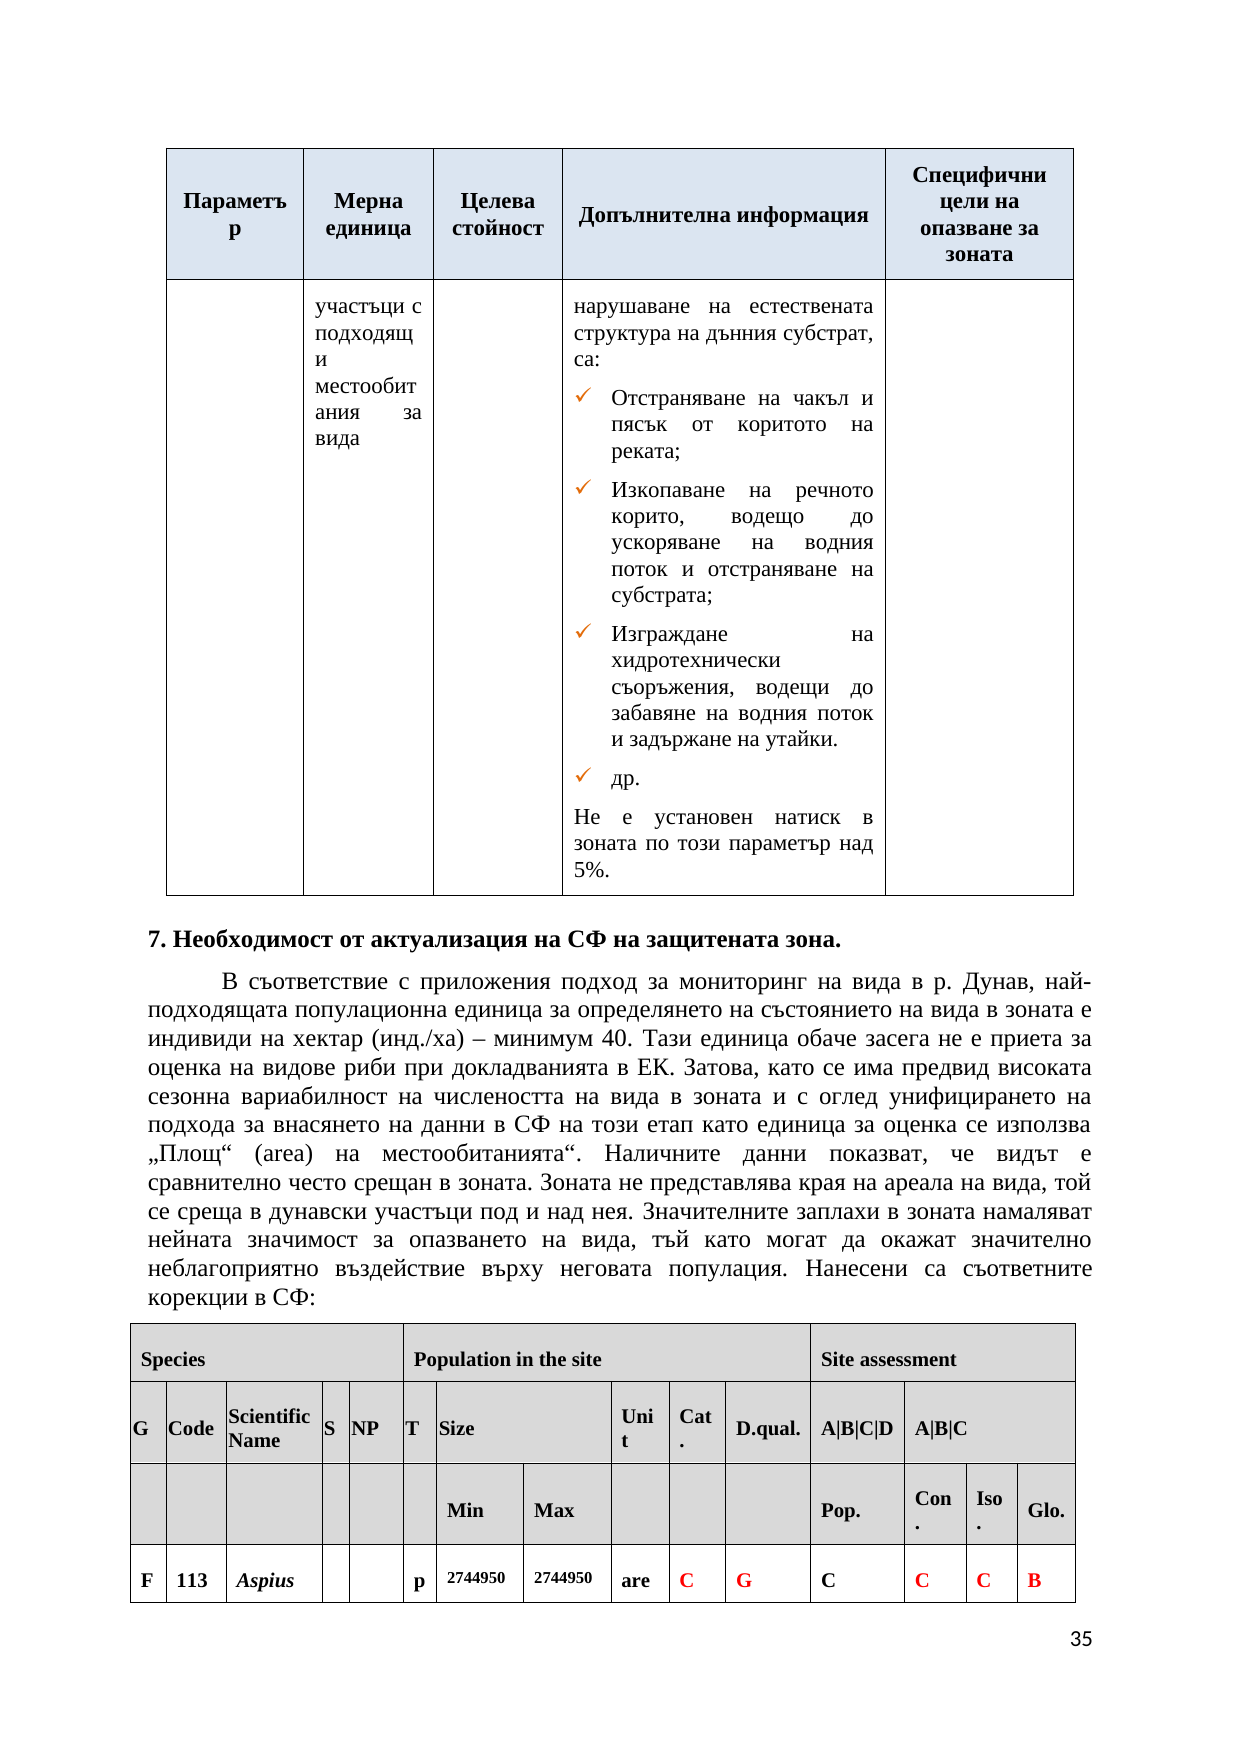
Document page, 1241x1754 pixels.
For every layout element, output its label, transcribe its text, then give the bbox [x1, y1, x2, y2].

table_cell [726, 1464, 810, 1544]
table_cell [167, 280, 303, 895]
table_cell A|B|C|D [811, 1382, 904, 1462]
table_cell 2744950 [524, 1545, 611, 1602]
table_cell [563, 280, 885, 895]
table_header Специфични цели на опазване за зоната [886, 149, 1073, 279]
table_cell G [131, 1382, 166, 1462]
table_cell [350, 1464, 403, 1544]
table_cell G [726, 1545, 810, 1602]
table_cell Aspius aspius [227, 1545, 322, 1602]
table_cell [434, 280, 562, 895]
table_cell Unit [612, 1382, 669, 1462]
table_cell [886, 280, 1073, 895]
table_cell F [131, 1545, 166, 1602]
table_cell В [1018, 1545, 1075, 1602]
table_header Целева стойност [434, 149, 562, 279]
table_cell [304, 280, 433, 895]
table_cell 2744950 [437, 1545, 523, 1602]
table_header Параметър [167, 149, 303, 279]
table_cell [131, 1464, 166, 1544]
table_cell p [404, 1545, 436, 1602]
text 7. Необходимост от актуализация на СФ на защитената зона. [148, 924, 1093, 953]
table_cell Code [167, 1382, 226, 1462]
table_cell [350, 1545, 403, 1602]
table_cell С [905, 1545, 966, 1602]
table_cell [323, 1545, 349, 1602]
table_cell Con. [905, 1464, 966, 1544]
table_cell [227, 1464, 322, 1544]
table_header Site assessment [811, 1324, 1075, 1381]
table_cell [670, 1464, 725, 1544]
table_header Допълнителна информация [563, 149, 885, 279]
table_header Мерна единица [304, 149, 433, 279]
table_cell D.qual. [726, 1382, 810, 1462]
table_cell S [323, 1382, 349, 1462]
table_cell Size [437, 1382, 611, 1462]
table_cell [404, 1464, 436, 1544]
table_cell С [670, 1545, 725, 1602]
table_cell Min [437, 1464, 523, 1544]
table_cell Glo. [1018, 1464, 1075, 1544]
table_cell C [811, 1545, 904, 1602]
table_cell [167, 1464, 226, 1544]
table_cell Pop. [811, 1464, 904, 1544]
table_header Species [131, 1324, 403, 1381]
table_cell [612, 1464, 669, 1544]
text В съответствие с приложения подход за мониторинг на вида в р. Дунав, най-подходящата популационна единица за определянето на състоянието на вида в зоната е индивиди на хектар (инд./ха) – минимум 40. Тази единица обаче засега не е приета за оценка на видове риби при докладванията в ЕК. Затова, като се има предвид високата сезонна вариабилност на числеността на вида в зоната и с оглед унифицирането на подхода за внасянето на данни в СФ на този етап като единица за оценка се използва „Площ“ (area) на местообитанията“. Наличните данни показват, че видът е сравнително често срещан в зоната. Зоната не представлява края на ареала на вида, той се среща в дунавски участъци под и над нея. Значителните заплахи в зоната намаляват нейната значимост за опазването на вида, тъй като могат да окажат значително неблагоприятно въздействие върху неговата популация. Нанесени са съответните корекции в СФ: [148, 966, 1093, 1311]
table_cell Max [524, 1464, 611, 1544]
table_cell Cat. [670, 1382, 725, 1462]
table_header Population in the site [404, 1324, 810, 1381]
table_cell T [404, 1382, 436, 1462]
table_cell С [967, 1545, 1017, 1602]
table_cell area [612, 1545, 669, 1602]
table_cell Scientific Name [227, 1382, 322, 1462]
table_cell A|B|C [905, 1382, 1075, 1462]
table_cell Iso. [967, 1464, 1017, 1544]
table_cell NP [350, 1382, 403, 1462]
table_cell [323, 1464, 349, 1544]
table_cell 1130 [167, 1545, 226, 1602]
